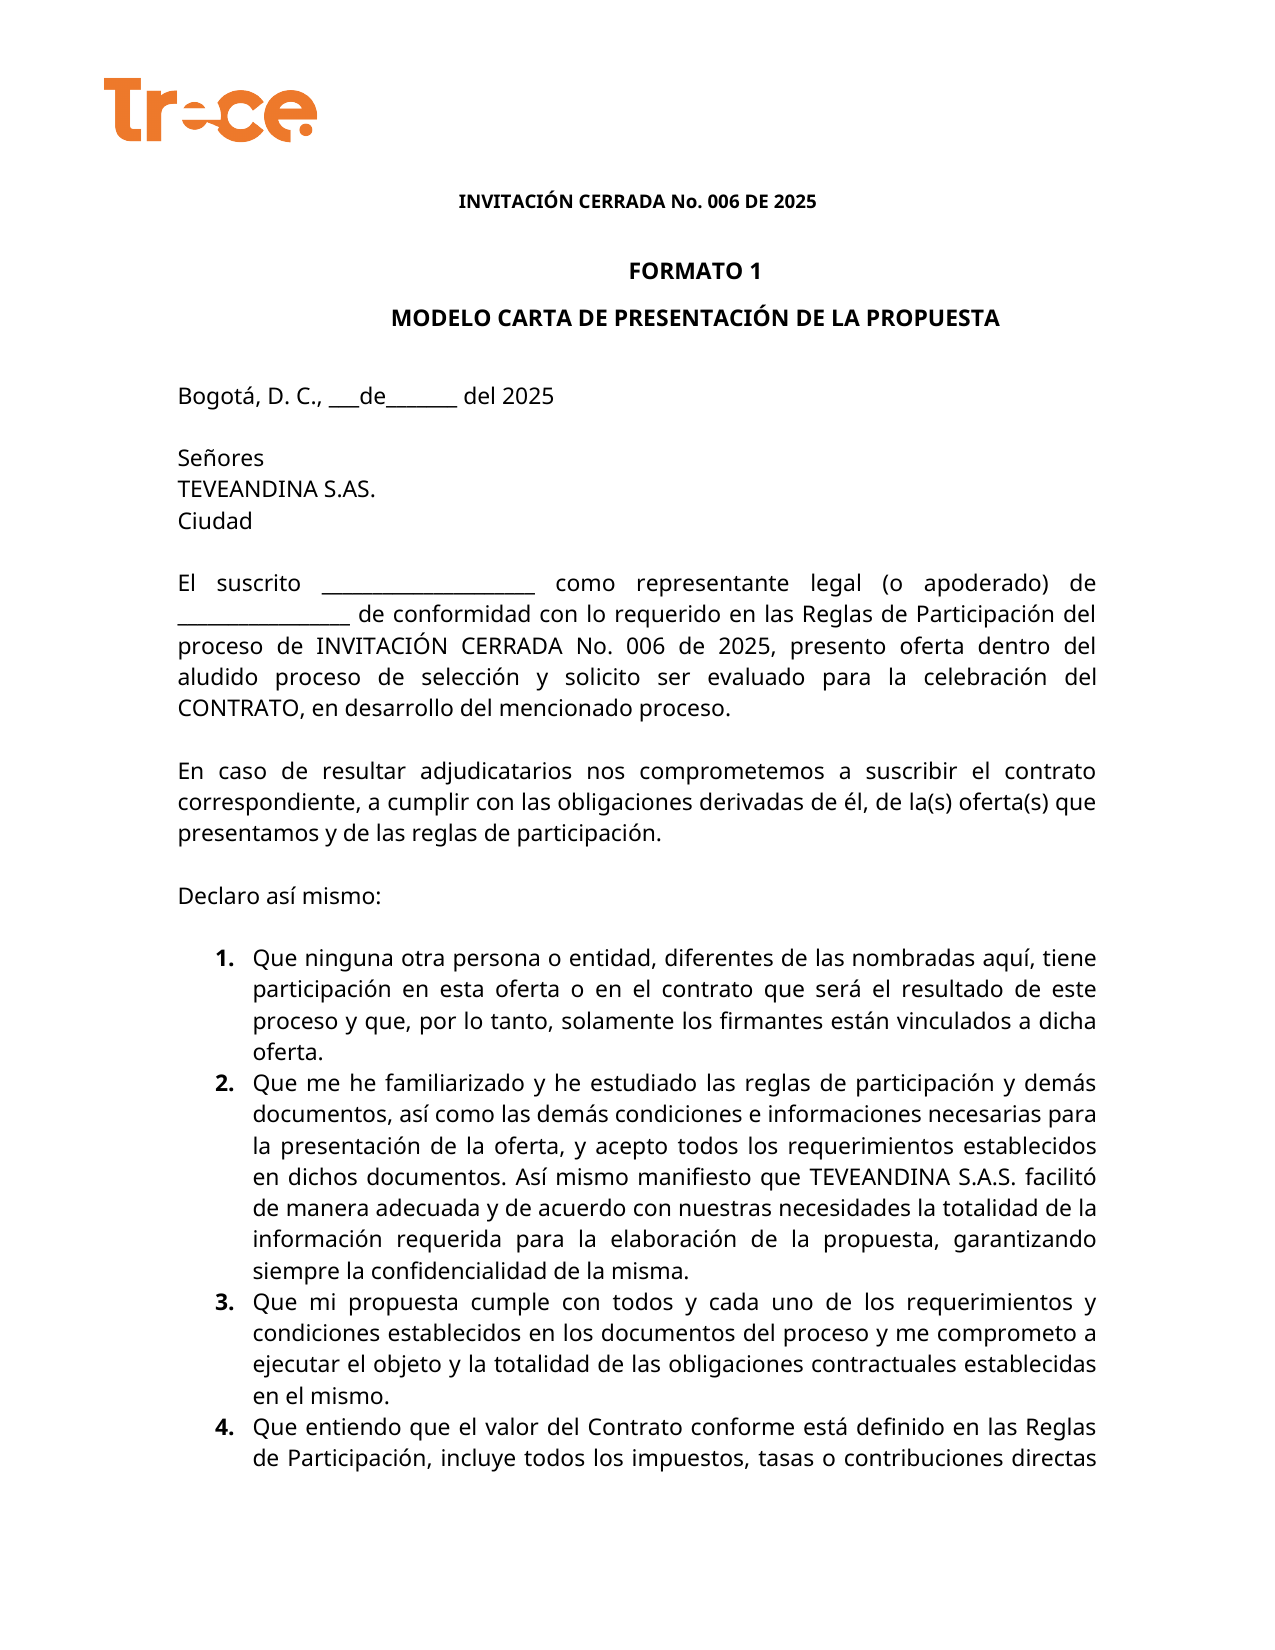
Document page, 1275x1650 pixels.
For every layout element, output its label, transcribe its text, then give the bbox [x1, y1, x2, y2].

picture [91, 65, 330, 154]
text En caso de resultar adjudicatarios nos comprometemos a suscribir el contrato correspondiente, a cumplir con las obligaciones derivadas de él, de la(s) oferta(s) que presentamos y de las reglas de participación. [177, 755, 1098, 848]
text FORMATO 1 [293, 255, 1098, 286]
list Que me he familiarizado y he estudiado las reglas de participación y demás documentos, así como las demás condiciones e informaciones necesarias para la presentación de la oferta, y acepto todos los requerimientos establecidos en dichos documentos. Así mismo manifiesto que TEVEANDINA S.A.S. facilitó de manera adecuada y de acuerdo con nuestras necesidades la totalidad de la información requerida para la elaboración de la propuesta, garantizando siempre la confidencialidad de la misma. [215, 1067, 1098, 1286]
list Que mi propuesta cumple con todos y cada uno de los requerimientos y condiciones establecidos en los documentos del proceso y me comprometo a ejecutar el objeto y la totalidad de las obligaciones contractuales establecidas en el mismo. [215, 1286, 1098, 1411]
text Declaro así mismo: [177, 880, 1098, 911]
text MODELO CARTA DE PRESENTACIÓN DE LA PROPUESTA [293, 302, 1098, 333]
text TEVEANDINA S.AS. [177, 473, 1098, 505]
text Bogotá, D. C., ___de_______ del 2025 [177, 380, 1098, 411]
text El suscrito _____________________ como representante legal (o apoderado) de _________________ de conformidad con lo requerido en las Reglas de Participación del proceso de INVITACIÓN CERRADA No. 006 de 2025, presento oferta dentro del aludido proceso de selección y solicito ser evaluado para la celebración del CONTRATO, en desarrollo del mencionado proceso. [177, 567, 1098, 723]
list Que ninguna otra persona o entidad, diferentes de las nombradas aquí, tiene participación en esta oferta o en el contrato que será el resultado de este proceso y que, por lo tanto, solamente los firmantes están vinculados a dicha oferta. [215, 942, 1098, 1067]
text Señores [177, 442, 1098, 473]
text Ciudad [177, 505, 1098, 536]
